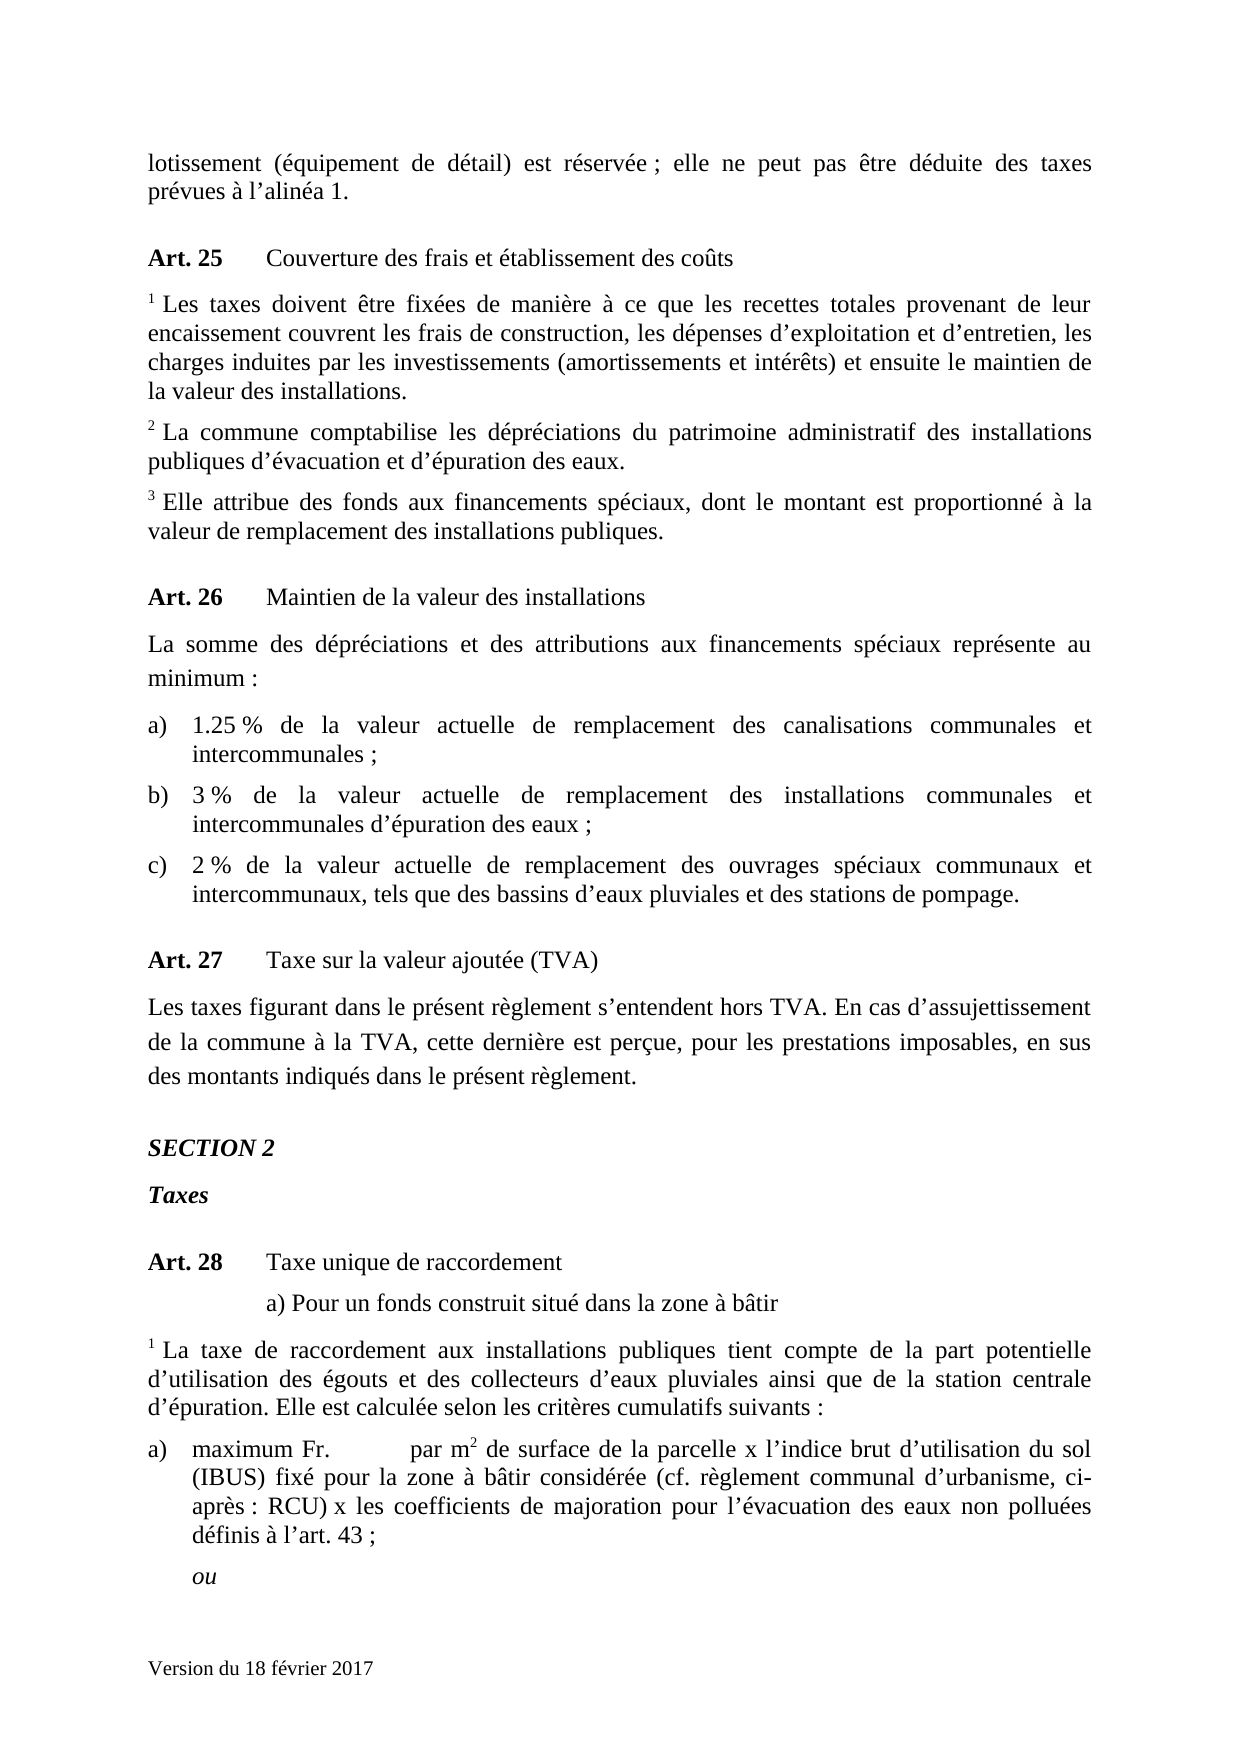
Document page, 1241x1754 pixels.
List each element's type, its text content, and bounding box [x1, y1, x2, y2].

text c) 2 % de la valeur actuelle de remplacement des ouvrages spéciaux communaux et intercommunaux, tels que des bassins d’eaux pluviales et des stations de pompage. [148, 851, 1093, 908]
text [148, 148, 1093, 205]
text Art. 26 Maintien de la valeur des installations [148, 582, 1093, 611]
text a) maximum Fr. par m2 de surface de la parcelle x l’indice brut d’utilisation du sol (IBUS) fixé pour la zone à bâtir considérée (cf. règlement communal d’urbanisme, ci-après : RCU) x les coefficients de majoration pour l’évacuation des eaux non polluées définis à l’art. 43 ; [148, 1434, 1093, 1549]
text 3 Elle attribue des fonds aux financements spéciaux, dont le montant est proportionné à la valeur de remplacement des installations publiques. [148, 487, 1093, 544]
text 2 La commune comptabilise les dépréciations du patrimoine administratif des installations publiques d’évacuation et d’épuration des eaux. [148, 417, 1093, 474]
text 1 Les taxes doivent être fixées de manière à ce que les recettes totales provenant de leur encaissement couvrent les frais de construction, les dépenses d’exploitation et d’entretien, les charges induites par les investissements (amortissements et intérêts) et ensuite le maintien de la valeur des installations. [148, 289, 1093, 404]
text Art. 27 Taxe sur la valeur ajoutée (TVA) [148, 946, 1093, 974]
text a) Pour un fonds construit situé dans la zone à bâtir [148, 1288, 1093, 1317]
text La somme des dépréciations et des attributions aux financements spéciaux représente au minimum : [148, 629, 1093, 692]
text b) 3 % de la valeur actuelle de remplacement des installations communales et intercommunales d’épuration des eaux ; [148, 781, 1093, 838]
text Taxes [148, 1180, 1093, 1209]
text a) 1.25 % de la valeur actuelle de remplacement des canalisations communales et intercommunales ; [148, 711, 1093, 768]
text 1 La taxe de raccordement aux installations publiques tient compte de la part potentielle d’utilisation des égouts et des collecteurs d’eaux pluviales ainsi que de la station centrale d’épuration. Elle est calculée selon les critères cumulatifs suivants : [148, 1335, 1093, 1421]
text ou [192, 1561, 1093, 1590]
text Art. 25 Couverture des frais et établissement des coûts [148, 243, 1093, 271]
text Art. 28 Taxe unique de raccordement [148, 1247, 1093, 1275]
text Les taxes figurant dans le présent règlement s’entendent hors TVA. En cas d’assujettissement de la commune à la TVA, cette dernière est perçue, pour les prestations imposables, en sus des montants indiqués dans le présent règlement. [148, 992, 1093, 1090]
text Section 2 [148, 1133, 1093, 1162]
